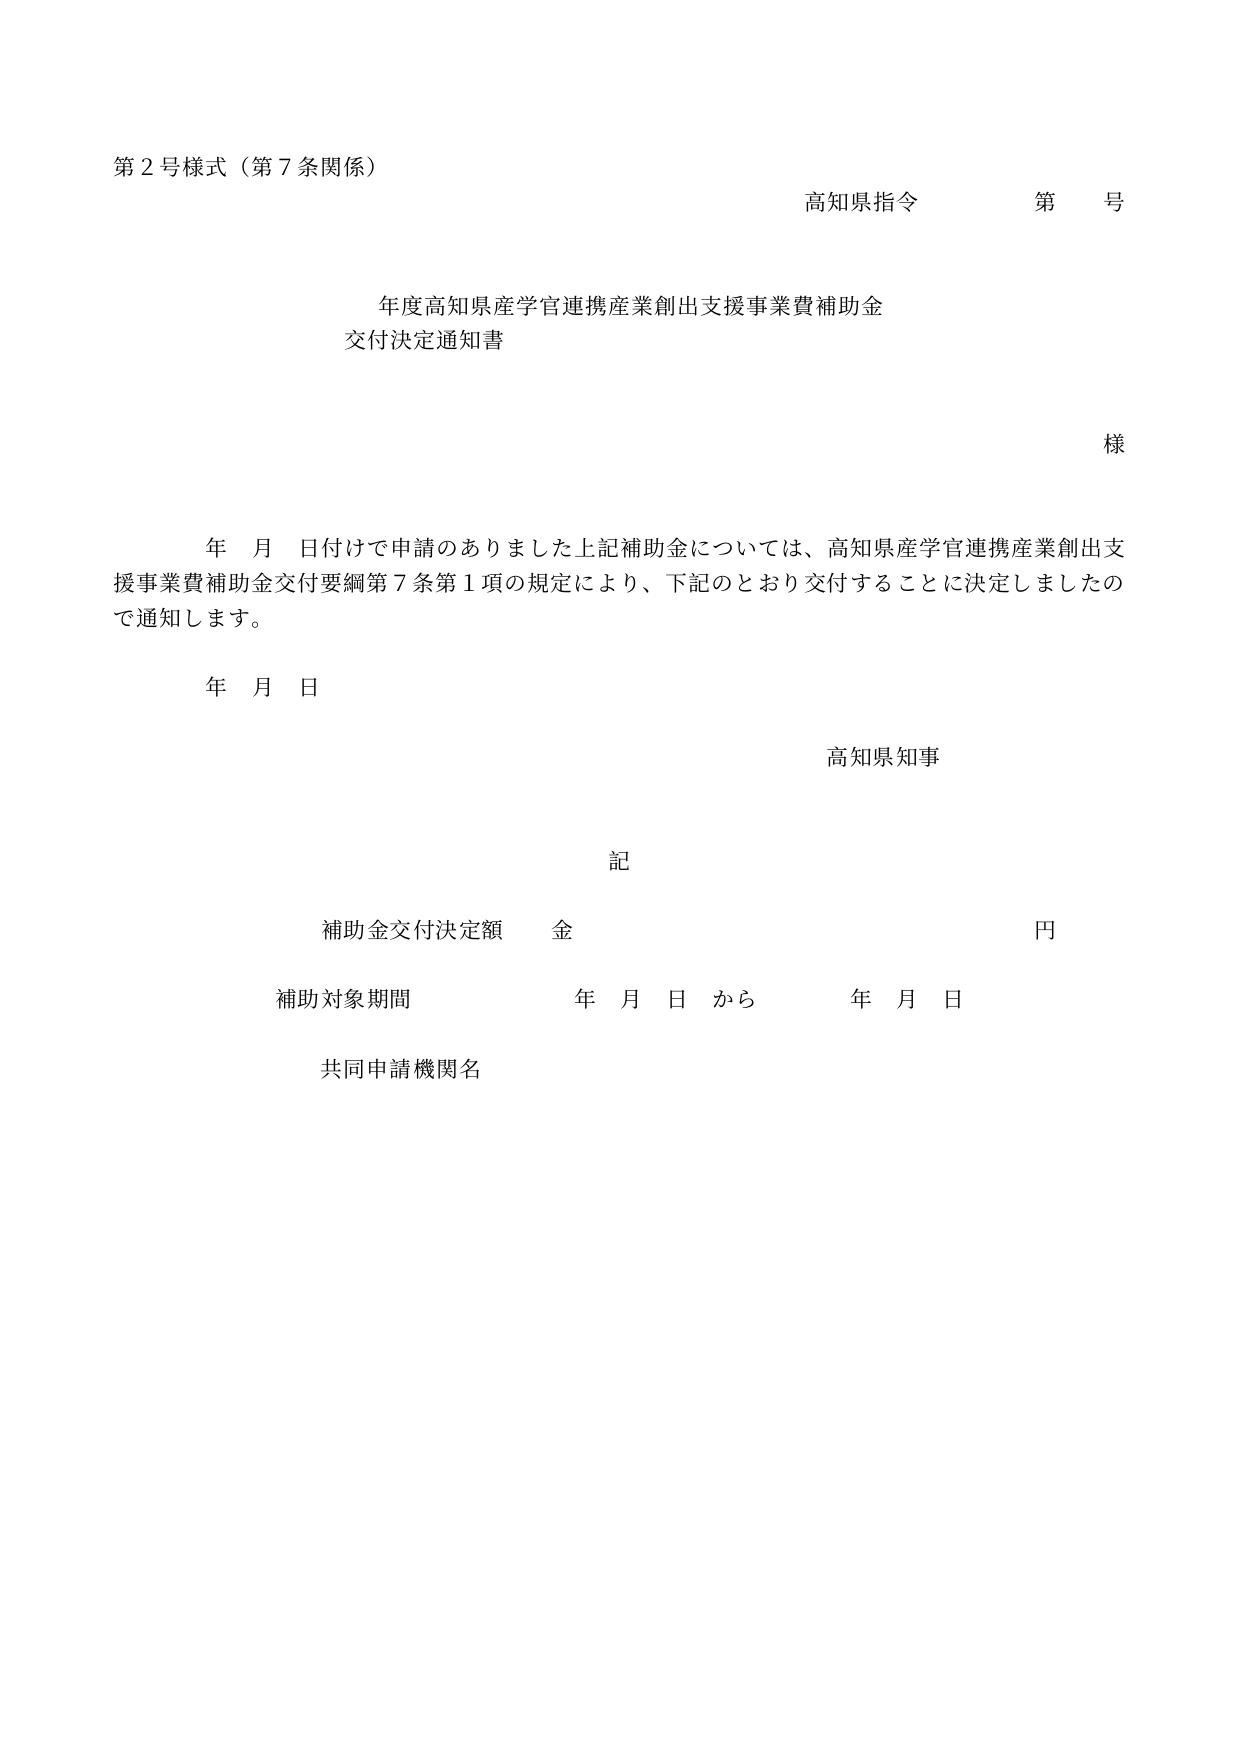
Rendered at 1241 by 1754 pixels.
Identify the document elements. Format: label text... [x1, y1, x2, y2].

text 交付決定通知書 [335, 322, 1127, 357]
subtitle 記 [114, 842, 1127, 877]
text 第２号様式（第７条関係） [114, 148, 1127, 183]
text 年 月 日付けで申請のありました上記補助金については、高知県産学官連携産業創出支援事業費補助金交付要綱第７条第１項の規定により、下記のとおり交付することに決定しましたので通知します。 [114, 530, 1127, 634]
text 高知県指令 第 号 [114, 183, 1127, 218]
text 年 月 日 [114, 669, 1127, 703]
text 様 [114, 426, 1127, 461]
text 年度高知県産学官連携産業創出支援事業費補助金 [114, 287, 1127, 322]
text 共同申請機関名 [114, 1050, 1127, 1085]
text 補助金交付決定額 金 円 [288, 912, 1127, 946]
text 補助対象期間 年 月 日 から 年 月 日 [114, 981, 1127, 1016]
text 高知県知事 [114, 738, 1127, 773]
